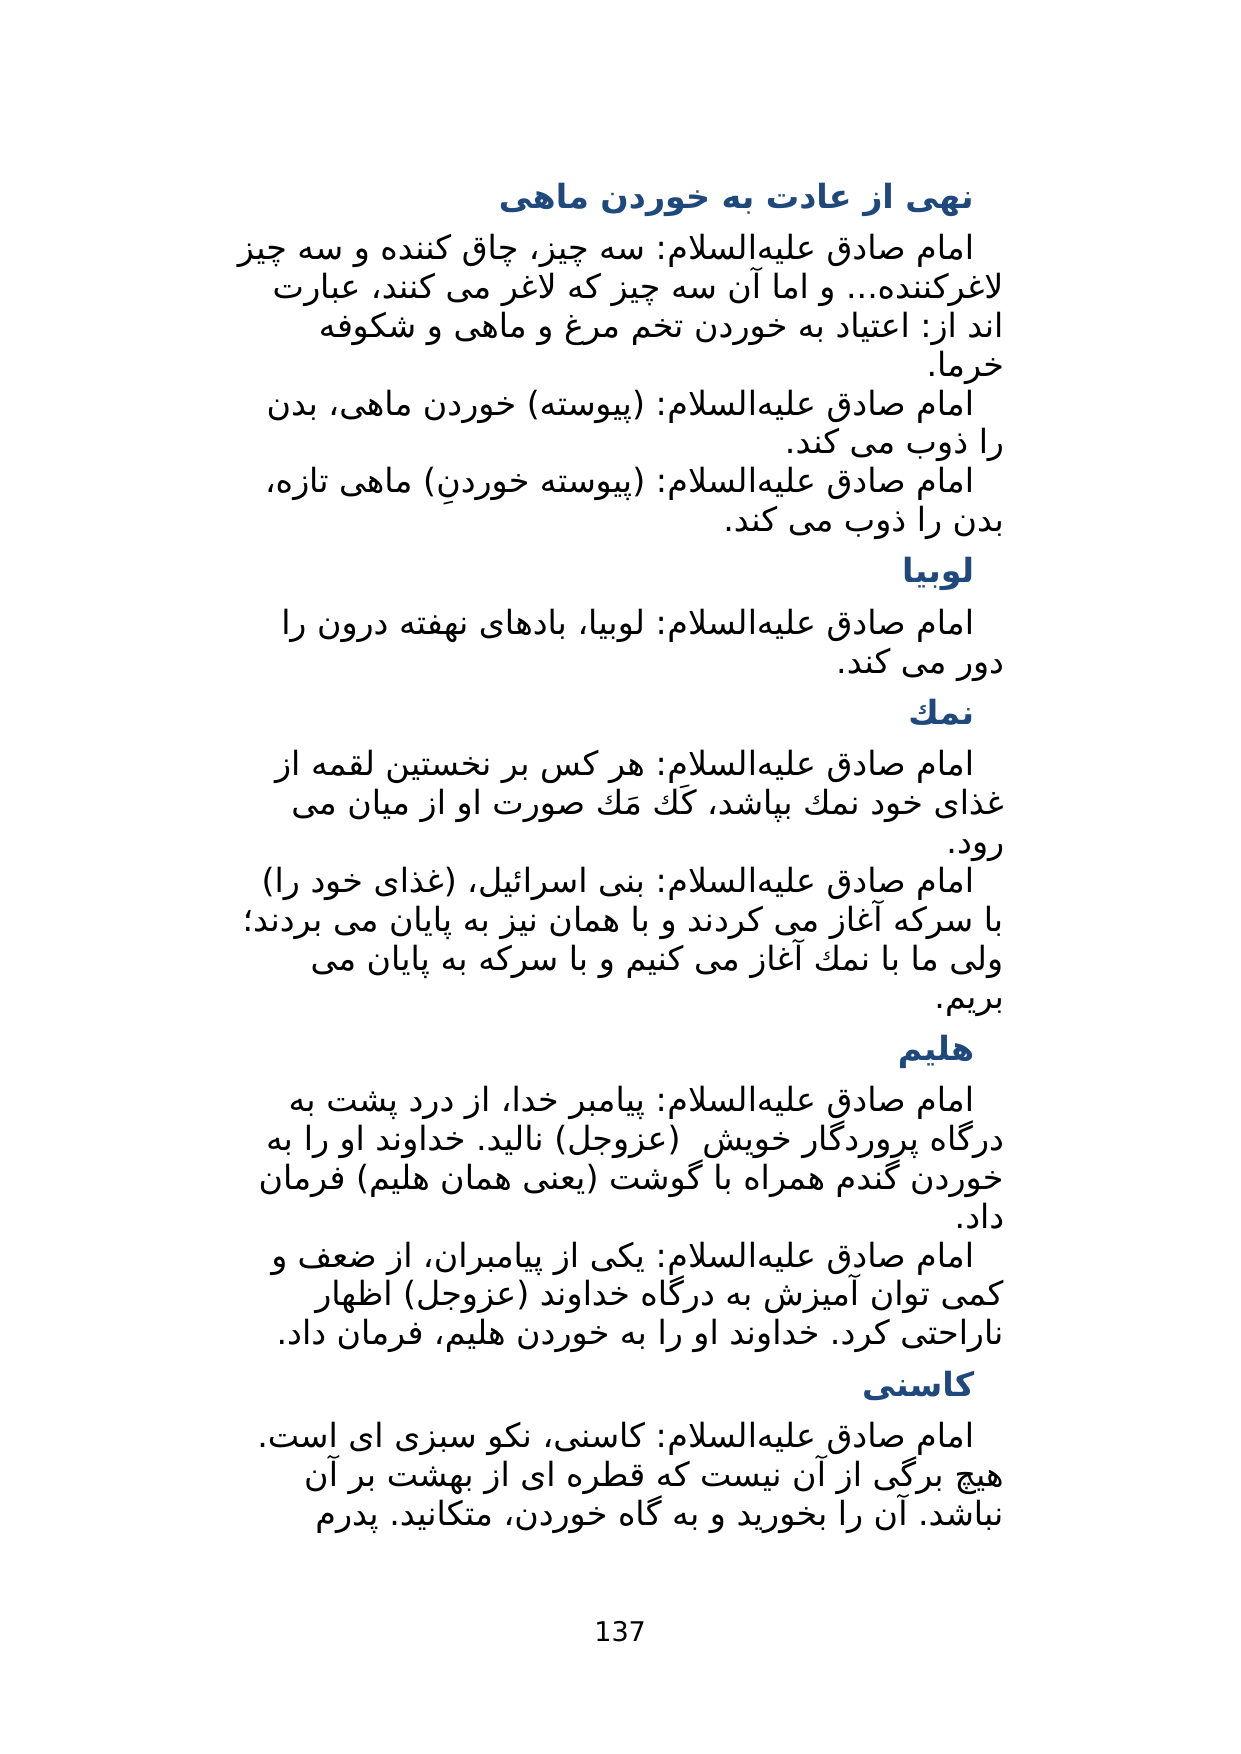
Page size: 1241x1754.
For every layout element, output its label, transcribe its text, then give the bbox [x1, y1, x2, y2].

text امام صادق عليه‌السلام: (پيوسته) خوردن ماهى، بدن را ذوب مى كند. [236, 384, 1004, 462]
text امام صادق عليه‌السلام: يكى از پيامبران، از ضعف و كمى توان آميزش به درگاه خداوند (عزوجل) اظهار ناراحتى كرد. خداوند او را به خوردن هليم، فرمان داد. [236, 1236, 1004, 1353]
text امام صادق عليه‌السلام: پيامبر خدا، از درد پشت به درگاه پروردگار خويش ‍ (عزوجل) ناليد. خداوند او را به خوردن گندم همراه با گوشت (يعنى همان هليم) فرمان داد. [236, 1081, 1004, 1236]
subtitle لوبيا [236, 552, 1004, 591]
subtitle هليم [236, 1029, 1004, 1068]
text امام صادق عليه‌السلام: بنى اسرائيل، (غذاى خود را) با سركه آغاز مى كردند و با همان نيز به پايان مى بردند؛ ولى ما با نمك آغاز مى كنيم و با سركه به پايان مى بريم. [236, 861, 1004, 1017]
subtitle نهى از عادت به خوردن ماهى [236, 177, 1004, 216]
text امام صادق عليه‌السلام: (پيوسته خوردنِ) ماهى تازه، بدن را ذوب مى كند. [236, 462, 1004, 539]
text امام صادق عليه‌السلام: هر كس بر نخستين لقمه از غذاى خود نمك بپاشد، كَك مَك صورت او از ميان مى رود. [236, 745, 1004, 861]
text امام صادق عليه‌السلام: لوبيا، بادهاى نهفته درون را دور مى كند. [236, 603, 1004, 681]
subtitle كاسنى [236, 1365, 1004, 1404]
subtitle نمك [236, 693, 1004, 732]
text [236, 1416, 1004, 1533]
text امام صادق عليه‌السلام: سه چيز، چاق كننده و سه چيز لاغركننده... و اما آن سه چيز كه لاغر مى كنند، عبارت اند از: اعتياد به خوردن تخم مرغ و ماهى و شكوفه خرما. [236, 228, 1004, 384]
